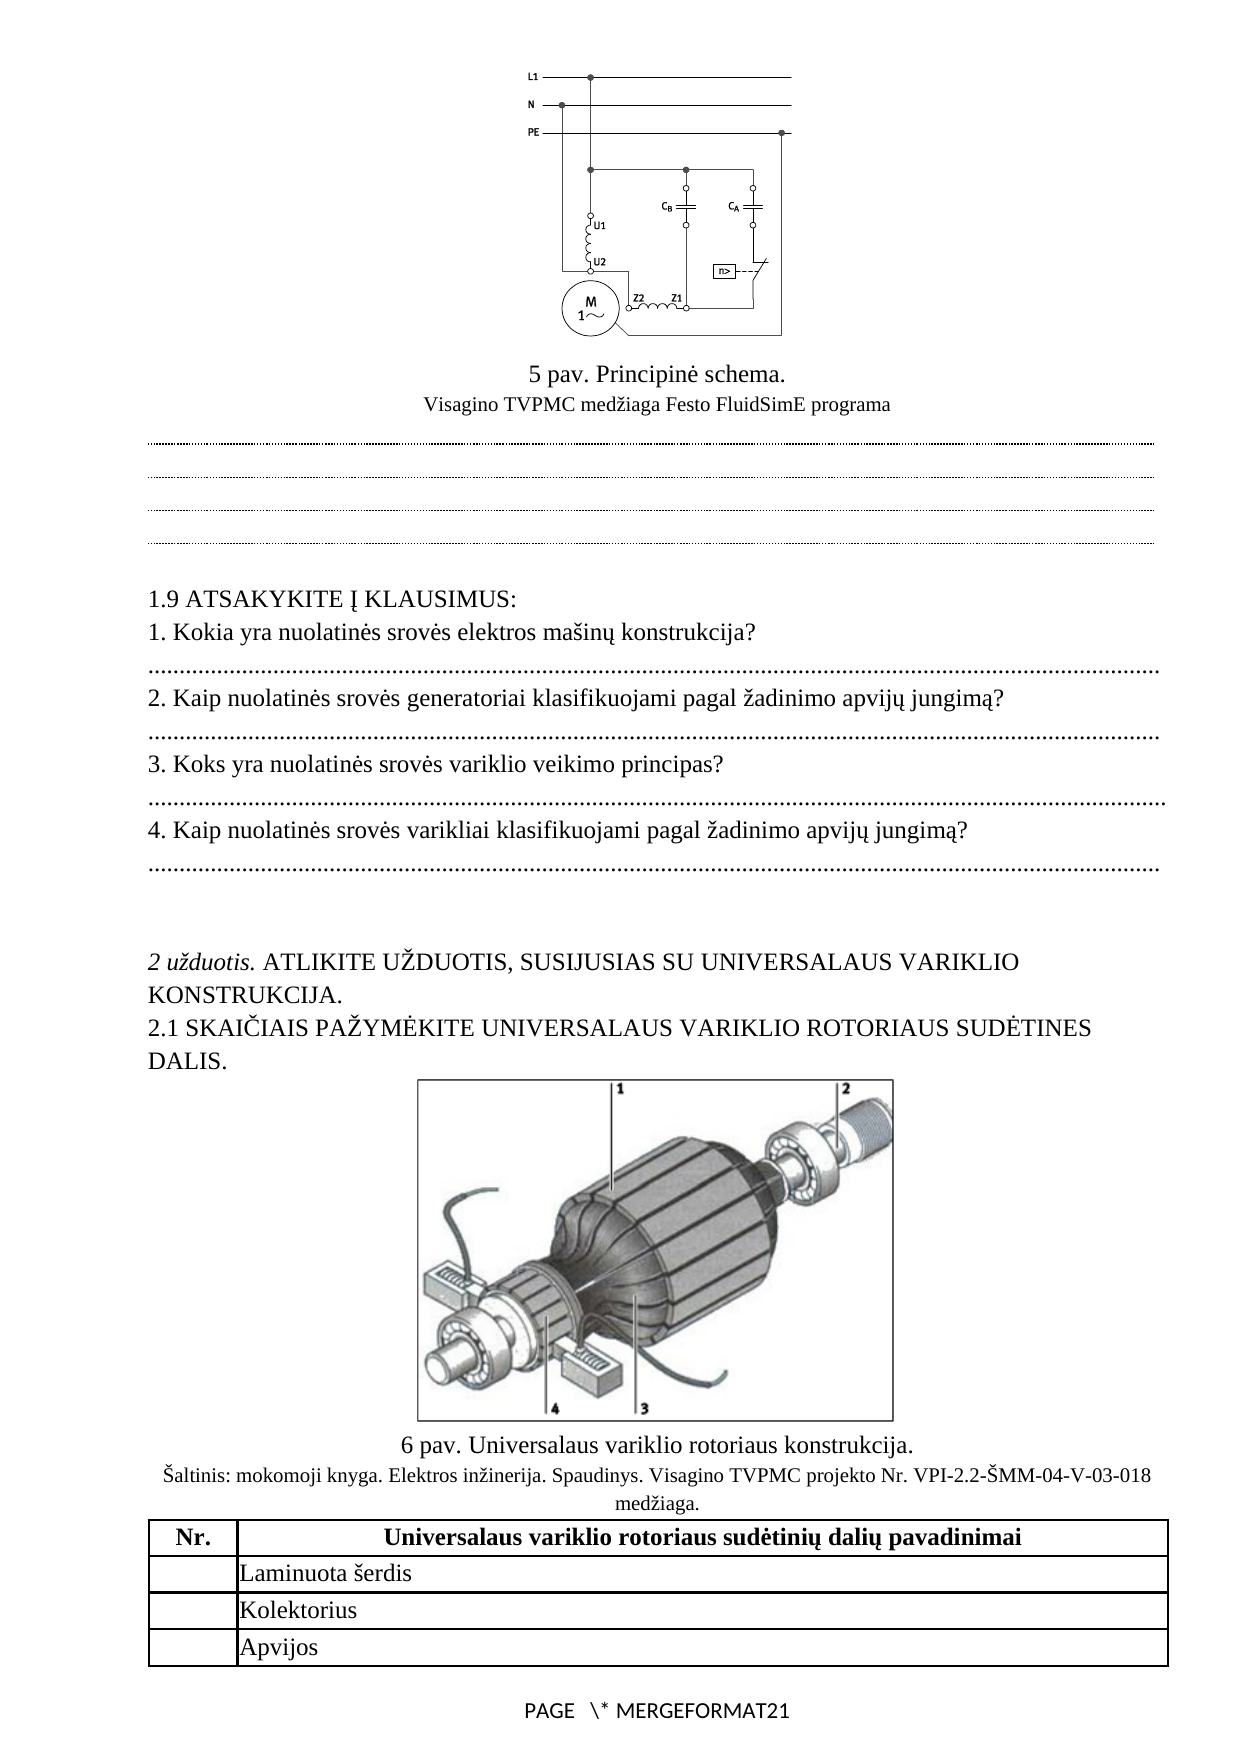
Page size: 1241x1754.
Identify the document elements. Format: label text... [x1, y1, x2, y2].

table_cell [150, 1557, 236, 1591]
picture [417, 1079, 898, 1426]
text ...................................................................................................................................................................4. Kaip nuolatinės srovės varikliai klasifikuojami pagal žadinimo apvijų jungimą? [148, 782, 1167, 844]
text 3. Koks yra nuolatinės srovės variklio veikimo principas? [148, 749, 1167, 778]
text .................................................................................................................................................................. [148, 650, 1167, 678]
table_header Universalaus variklio rotoriaus sudėtinių dalių pavadinimai [239, 1521, 1167, 1555]
text .................................................................................................................................................................. [148, 716, 1167, 744]
text 5 pav. Principinė schema. [148, 359, 1167, 387]
list 2 užduotis. atlikite užduotis, susijusias su UNIVERSALAUS VARIKLIO KONSTRUKCIJA. [148, 947, 1167, 1009]
table_header Nr. [150, 1521, 236, 1555]
table_cell Kolektorius [239, 1594, 1167, 1628]
table_cell Laminuota šerdis [239, 1557, 1167, 1591]
text 1.9 ATSAKYKITE Į KLAUSIMUS: [148, 584, 1167, 612]
table_cell [150, 1630, 236, 1665]
text 6 pav. Universalaus variklio rotoriaus konstrukcija. [148, 1430, 1167, 1459]
text Visagino TVPMC medžiaga Festo FluidSimE programa [148, 392, 1167, 416]
text 2. Kaip nuolatinės srovės generatoriai klasifikuojami pagal žadinimo apvijų jungimą? [148, 683, 1167, 712]
table_cell [150, 1594, 236, 1628]
text Šaltinis: mokomoji knyga. Elektros inžinerija. Spaudinys. Visagino TVPMC projekto Nr. VPI-2.2-ŠMM-04-V-03-018 medžiaga. [148, 1463, 1167, 1515]
table_cell Apvijos [239, 1630, 1167, 1665]
text 1. Kokia yra nuolatinės srovės elektros mašinų konstrukcija? [148, 617, 1167, 646]
list .................................................................................................................................................................. [148, 848, 1167, 877]
text 2.1 SKAIČIAIS PAŽYMĖKITE UNIVERSALAUS VARIKLIO ROTORIAUS SUDĖTINES DALIS. [148, 1013, 1167, 1075]
